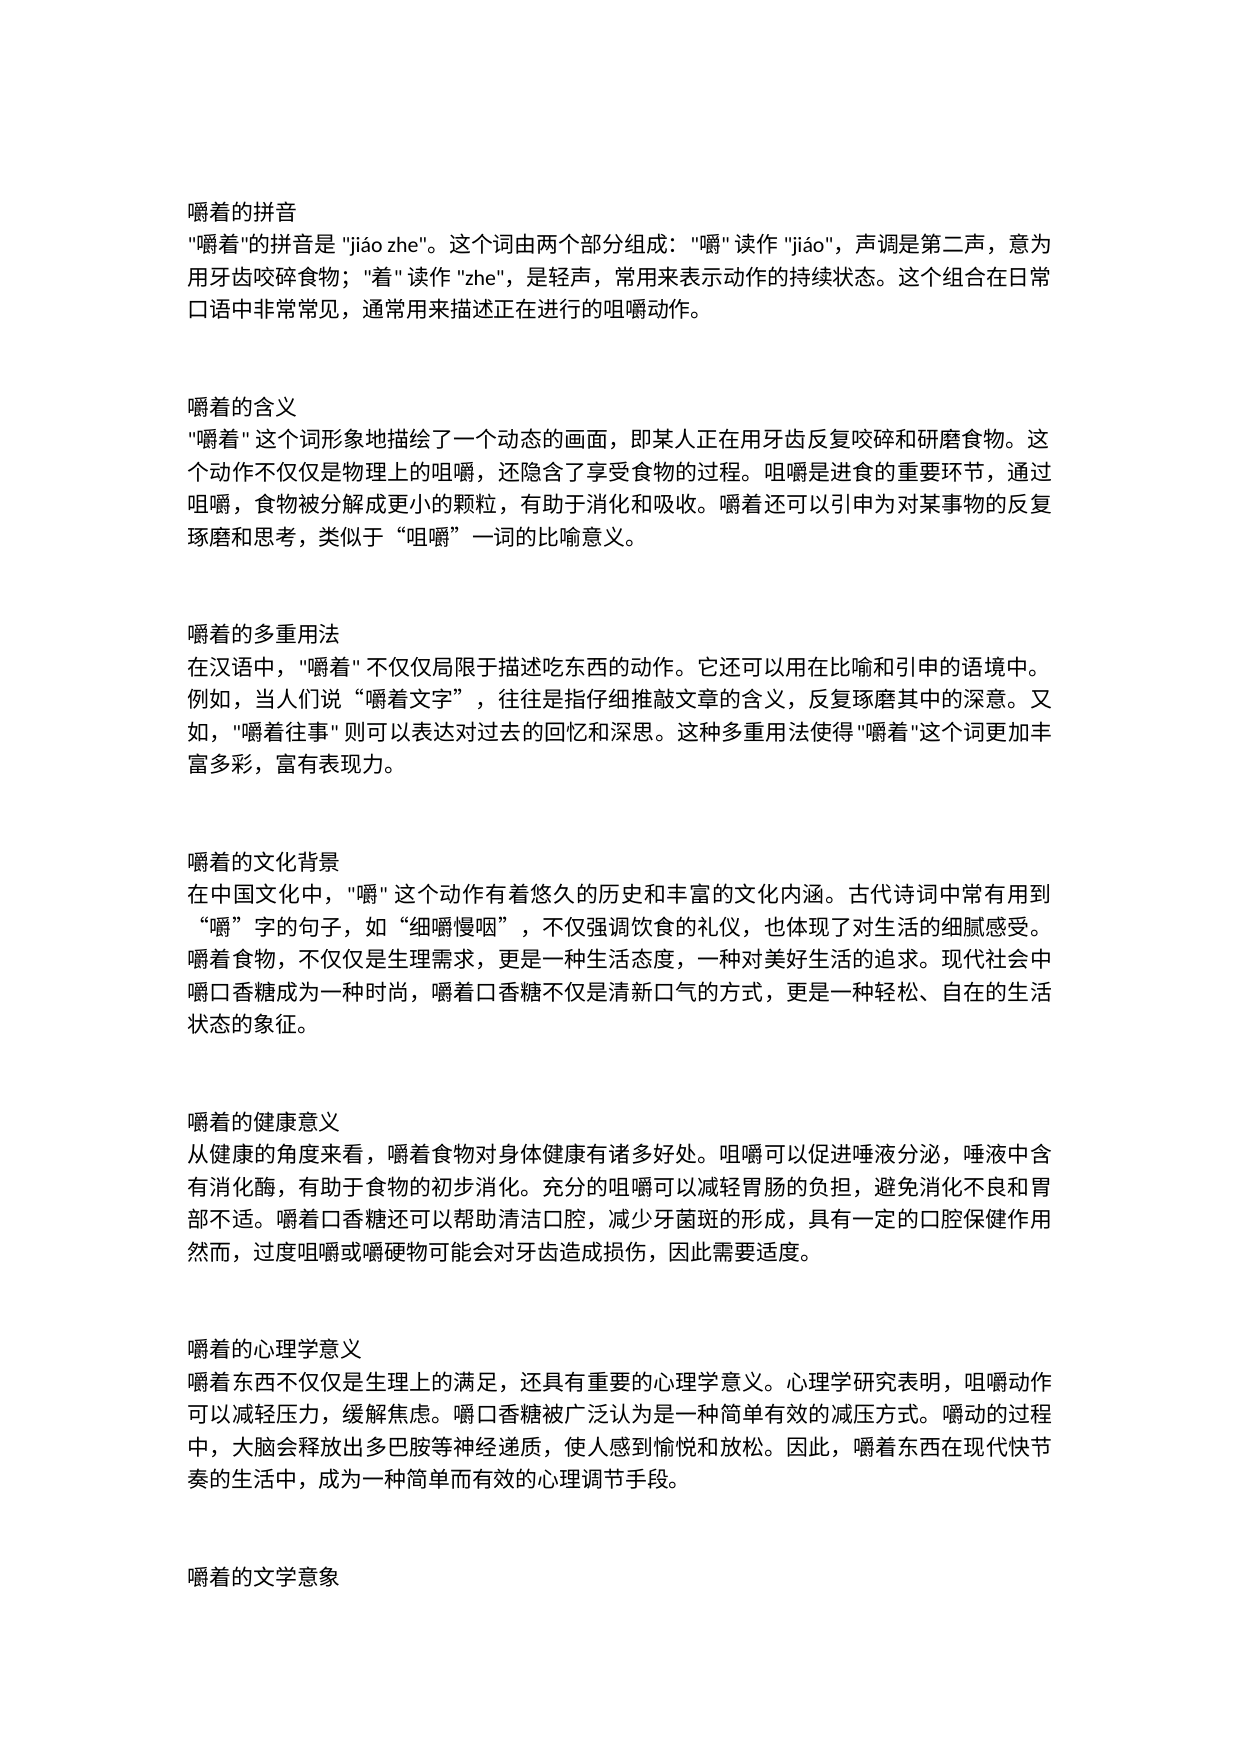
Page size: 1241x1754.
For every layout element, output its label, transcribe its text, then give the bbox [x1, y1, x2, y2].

text 从健康的角度来看，嚼着食物对身体健康有诸多好处。咀嚼可以促进唾液分泌，唾液中含有消化酶，有助于食物的初步消化。充分的咀嚼可以减轻胃肠的负担，避免消化不良和胃部不适。嚼着口香糖还可以帮助清洁口腔，减少牙菌斑的形成，具有一定的口腔保健作用。然而，过度咀嚼或嚼硬物可能会对牙齿造成损伤，因此需要适度。 [187, 1137, 1053, 1267]
text "嚼着"的拼音是 "jiáo zhe"。这个词由两个部分组成："嚼" 读作 "jiáo"，声调是第二声，意为用牙齿咬碎食物；"着" 读作 "zhe"，是轻声，常用来表示动作的持续状态。这个组合在日常口语中非常常见，通常用来描述正在进行的咀嚼动作。 [187, 227, 1053, 324]
text 嚼着的多重用法 [187, 617, 1053, 649]
text 嚼着的拼音 [187, 194, 1053, 227]
text 嚼着的文学意象 [187, 1559, 1053, 1592]
text 在汉语中，"嚼着" 不仅仅局限于描述吃东西的动作。它还可以用在比喻和引申的语境中。例如，当人们说“嚼着文字”，往往是指仔细推敲文章的含义，反复琢磨其中的深意。又如，"嚼着往事" 则可以表达对过去的回忆和深思。这种多重用法使得"嚼着"这个词更加丰富多彩，富有表现力。 [187, 649, 1053, 779]
text 嚼着的健康意义 [187, 1104, 1053, 1137]
text 嚼着的文化背景 [187, 844, 1053, 877]
text 嚼着东西不仅仅是生理上的满足，还具有重要的心理学意义。心理学研究表明，咀嚼动作可以减轻压力，缓解焦虑。嚼口香糖被广泛认为是一种简单有效的减压方式。嚼动的过程中，大脑会释放出多巴胺等神经递质，使人感到愉悦和放松。因此，嚼着东西在现代快节奏的生活中，成为一种简单而有效的心理调节手段。 [187, 1364, 1053, 1494]
text 在中国文化中，"嚼" 这个动作有着悠久的历史和丰富的文化内涵。古代诗词中常有用到“嚼”字的句子，如“细嚼慢咽”，不仅强调饮食的礼仪，也体现了对生活的细腻感受。嚼着食物，不仅仅是生理需求，更是一种生活态度，一种对美好生活的追求。现代社会中，嚼口香糖成为一种时尚，嚼着口香糖不仅是清新口气的方式，更是一种轻松、自在的生活状态的象征。 [187, 877, 1053, 1039]
text 嚼着的心理学意义 [187, 1332, 1053, 1364]
text 嚼着的含义 [187, 389, 1053, 422]
text "嚼着" 这个词形象地描绘了一个动态的画面，即某人正在用牙齿反复咬碎和研磨食物。这个动作不仅仅是物理上的咀嚼，还隐含了享受食物的过程。咀嚼是进食的重要环节，通过咀嚼，食物被分解成更小的颗粒，有助于消化和吸收。嚼着还可以引申为对某事物的反复琢磨和思考，类似于“咀嚼”一词的比喻意义。 [187, 422, 1053, 552]
